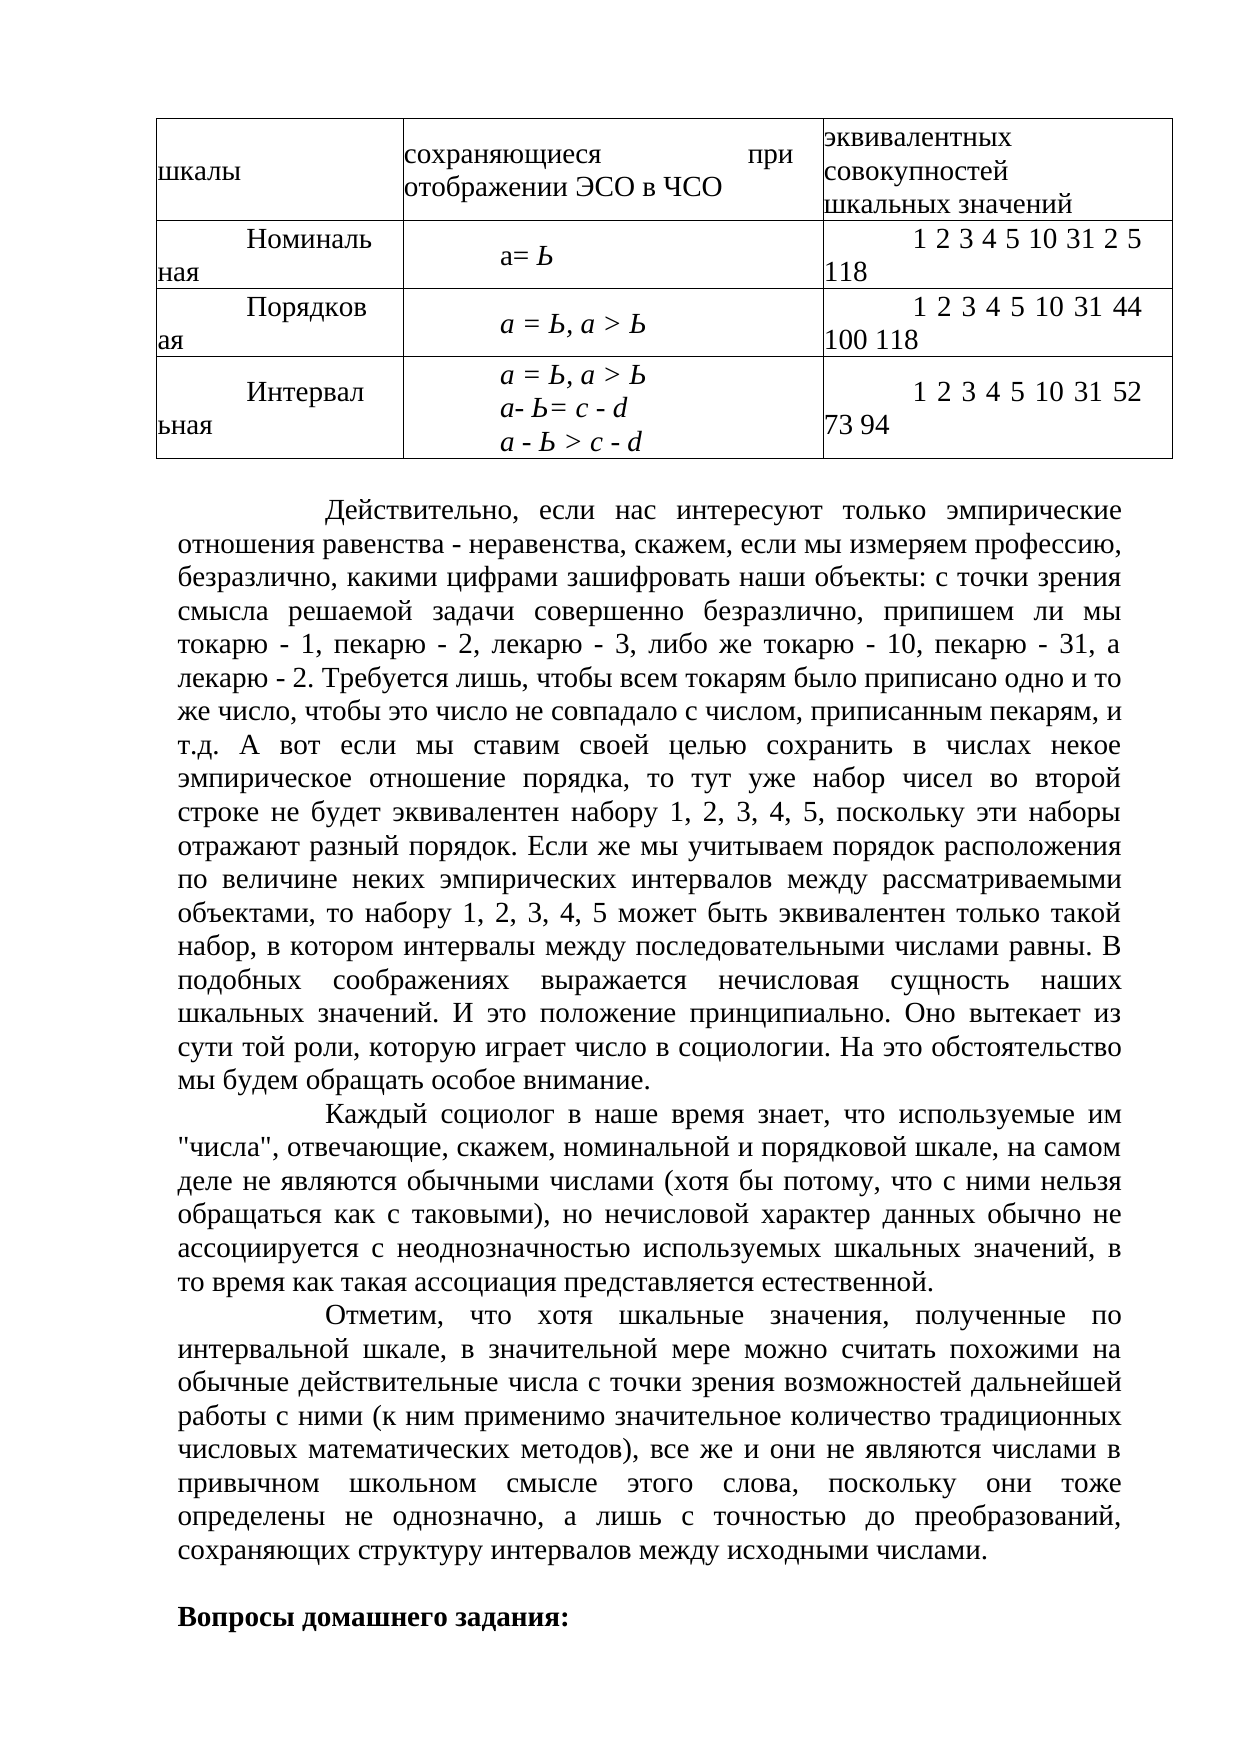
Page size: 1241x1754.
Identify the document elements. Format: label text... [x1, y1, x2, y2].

text Каждый социолог в наше время знает, что используемые им "числа", отвечающие, скажем, номинальной и порядковой шкале, на самом деле не являются обычными числами (хотя бы потому, что с ними нельзя обращаться как с таковыми), но нечисловой характер данных обычно не ассоциируется с неоднозначностью используемых шкальных значений, в то время как такая ассоциация представляется естественной. [177, 1096, 1122, 1297]
table_cell а = Ь, а > Ь а- Ь= с - d а - Ь > с - d [404, 357, 823, 458]
table_cell 1 2 3 4 5 10 31 2 5 118 [824, 221, 1172, 288]
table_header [824, 119, 1172, 220]
table_cell Интервальная [157, 357, 403, 458]
table_cell 1 2 3 4 5 10 31 52 73 94 [824, 357, 1172, 458]
table_cell 1 2 3 4 5 10 31 44 100 118 [824, 289, 1172, 356]
table_cell Порядковая [157, 289, 403, 356]
table_cell Номинальная [157, 221, 403, 288]
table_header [404, 119, 823, 220]
table_header Тип шкалы [157, 119, 403, 220]
text Вопросы домашнего задания: [177, 1599, 1152, 1633]
table_cell а = Ь, а > Ь [404, 289, 823, 356]
table_cell а= Ь [404, 221, 823, 288]
text Отметим, что хотя шкальные значения, полученные по интервальной шкале, в значительной мере можно считать похожими на обычные действительные числа с точки зрения возможностей дальнейшей работы с ними (к ним применимо значительное количество традиционных числовых математических методов), все же и они не являются числами в привычном школьном смысле этого слова, поскольку они тоже определены не однозначно, а лишь с точностью до преобразований, сохраняющих структуру интервалов между исходными числами. [177, 1297, 1122, 1566]
text Действительно, если нас интересуют только эмпирические отношения равенства - неравенства, скажем, если мы измеряем профессию, безразлично, какими цифрами зашифровать наши объекты: с точки зрения смысла решаемой задачи совершенно безразлично, припишем ли мы токарю - 1, пекарю - 2, лекарю - 3, либо же токарю - 10, пекарю - 31, а лекарю - 2. Требуется лишь, чтобы всем токарям было приписано одно и то же число, чтобы это число не совпадало с числом, приписанным пекарям, и т.д. А вот если мы ставим своей целью сохранить в числах некое эмпирическое отношение порядка, то тут уже набор чисел во второй строке не будет эквивалентен набору 1, 2, 3, 4, 5, поскольку эти наборы отражают разный порядок. Если же мы учитываем порядок расположения по величине неких эмпирических интервалов между рассматриваемыми объектами, то набору 1, 2, 3, 4, 5 может быть эквивалентен только такой набор, в котором интервалы между последовательными числами равны. В подобных соображениях выражается нечисловая сущность наших шкальных значений. И это положение принципиально. Оно вытекает из сути той роли, которую играет число в социологии. На это обстоятельство мы будем обращать особое внимание. [177, 492, 1122, 1096]
